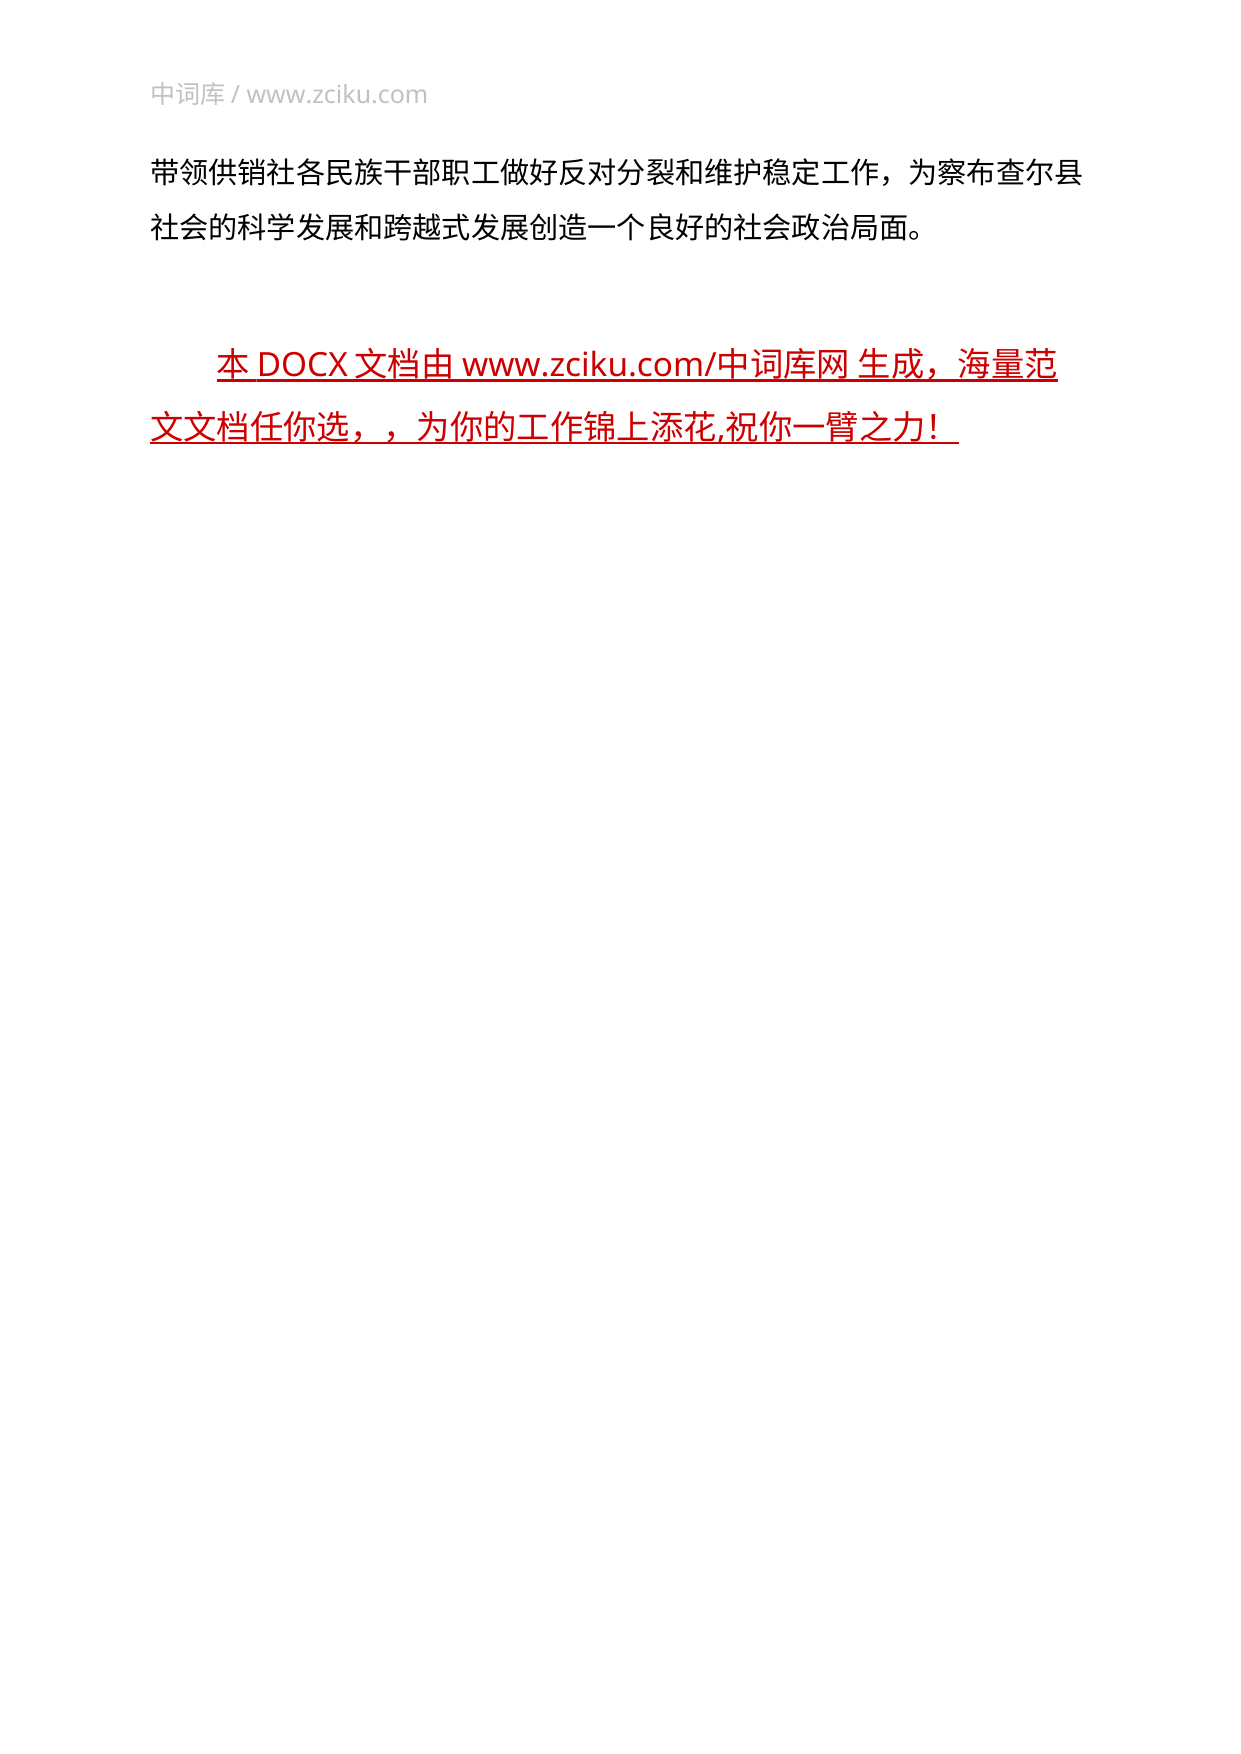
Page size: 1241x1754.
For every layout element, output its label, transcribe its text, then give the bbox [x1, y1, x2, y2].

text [150, 150, 1090, 247]
text 本DOCX文档由 www.zciku.com/中词库网 生成，海量范文文档任你选，，为你的工作锦上添花,祝你一臂之力！ [150, 338, 1090, 449]
